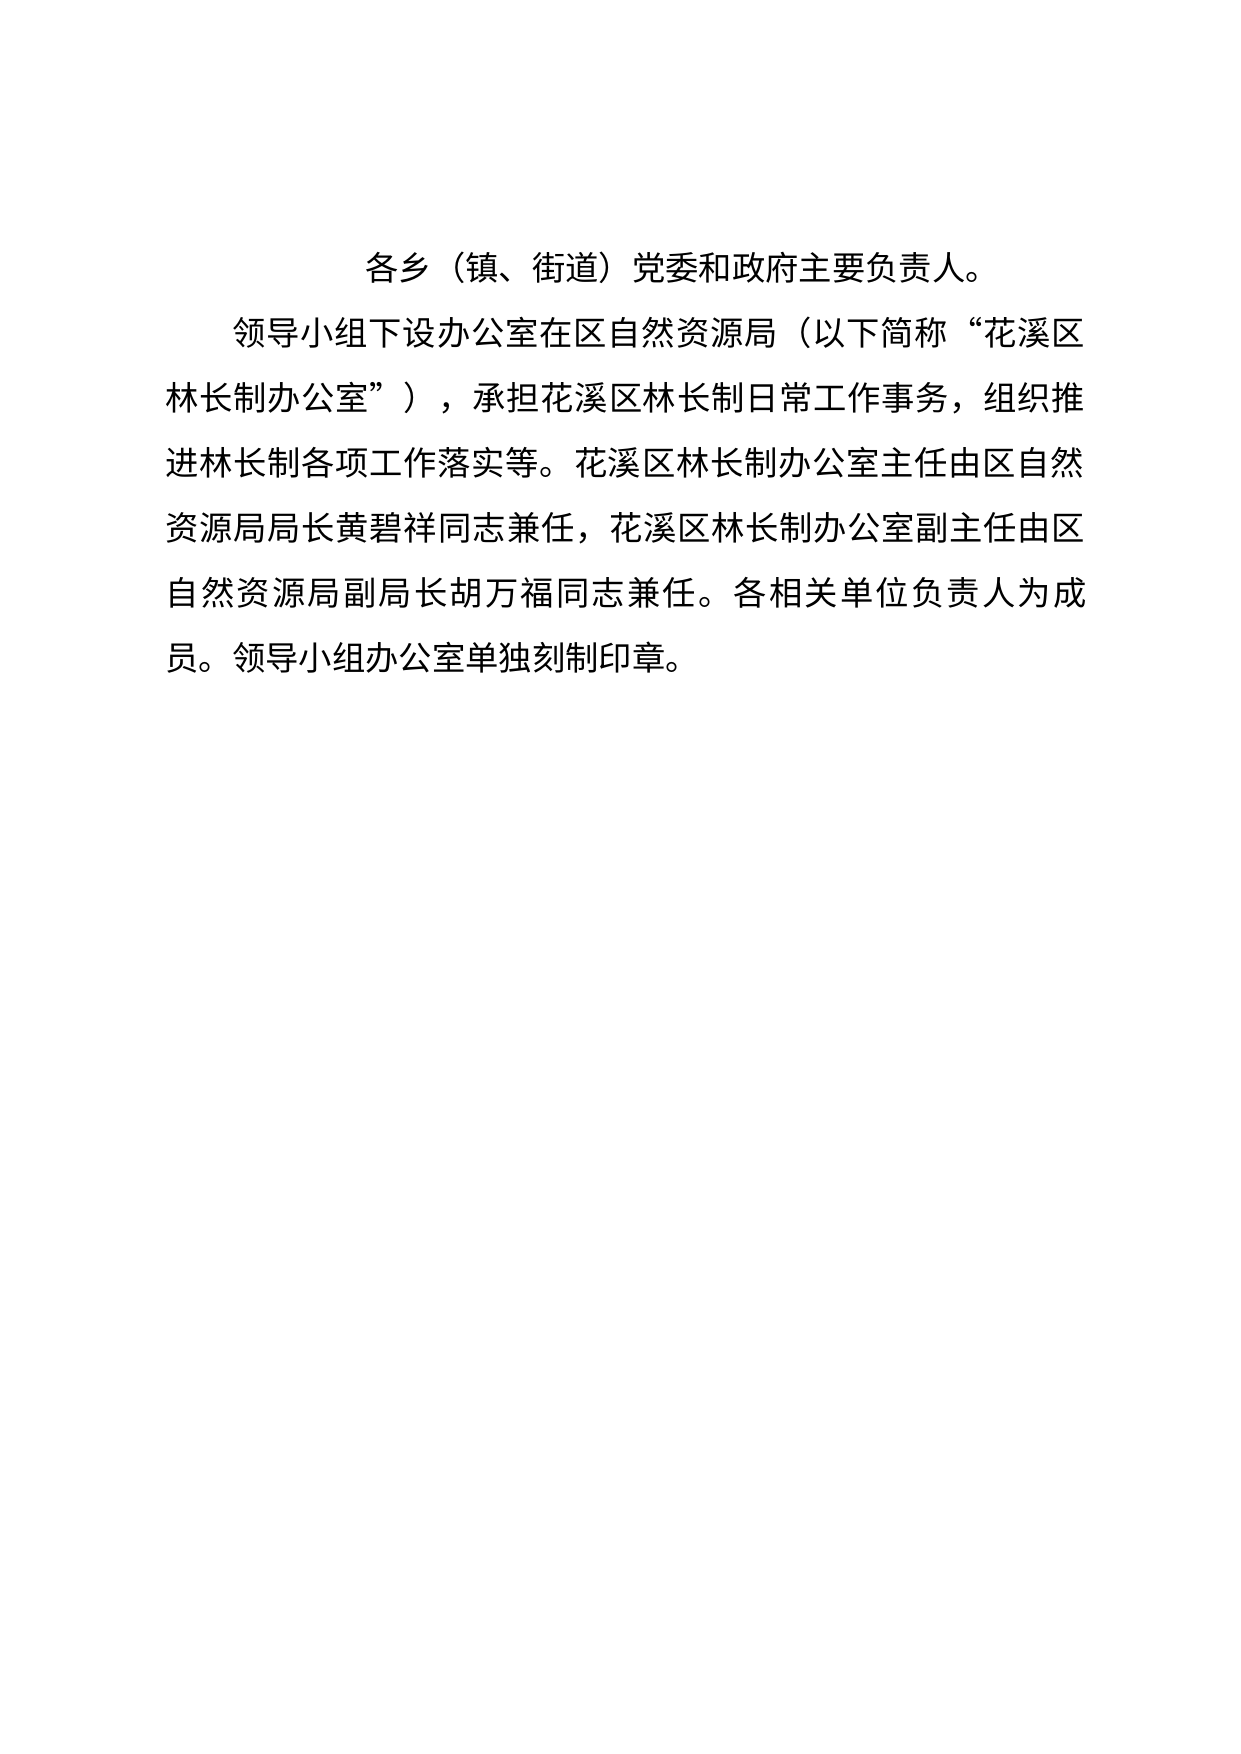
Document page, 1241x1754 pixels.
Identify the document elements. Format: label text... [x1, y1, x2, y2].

text 领导小组下设办公室在区自然资源局（以下简称“花溪区林长制办公室”），承担花溪区林长制日常工作事务，组织推进林长制各项工作落实等。花溪区林长制办公室主任由区自然资源局局长黄碧祥同志兼任，花溪区林长制办公室副主任由区自然资源局副局长胡万福同志兼任。各相关单位负责人为成员。领导小组办公室单独刻制印章。 [165, 298, 1087, 688]
text 各乡（镇、街道）党委和政府主要负责人。 [165, 233, 1087, 298]
